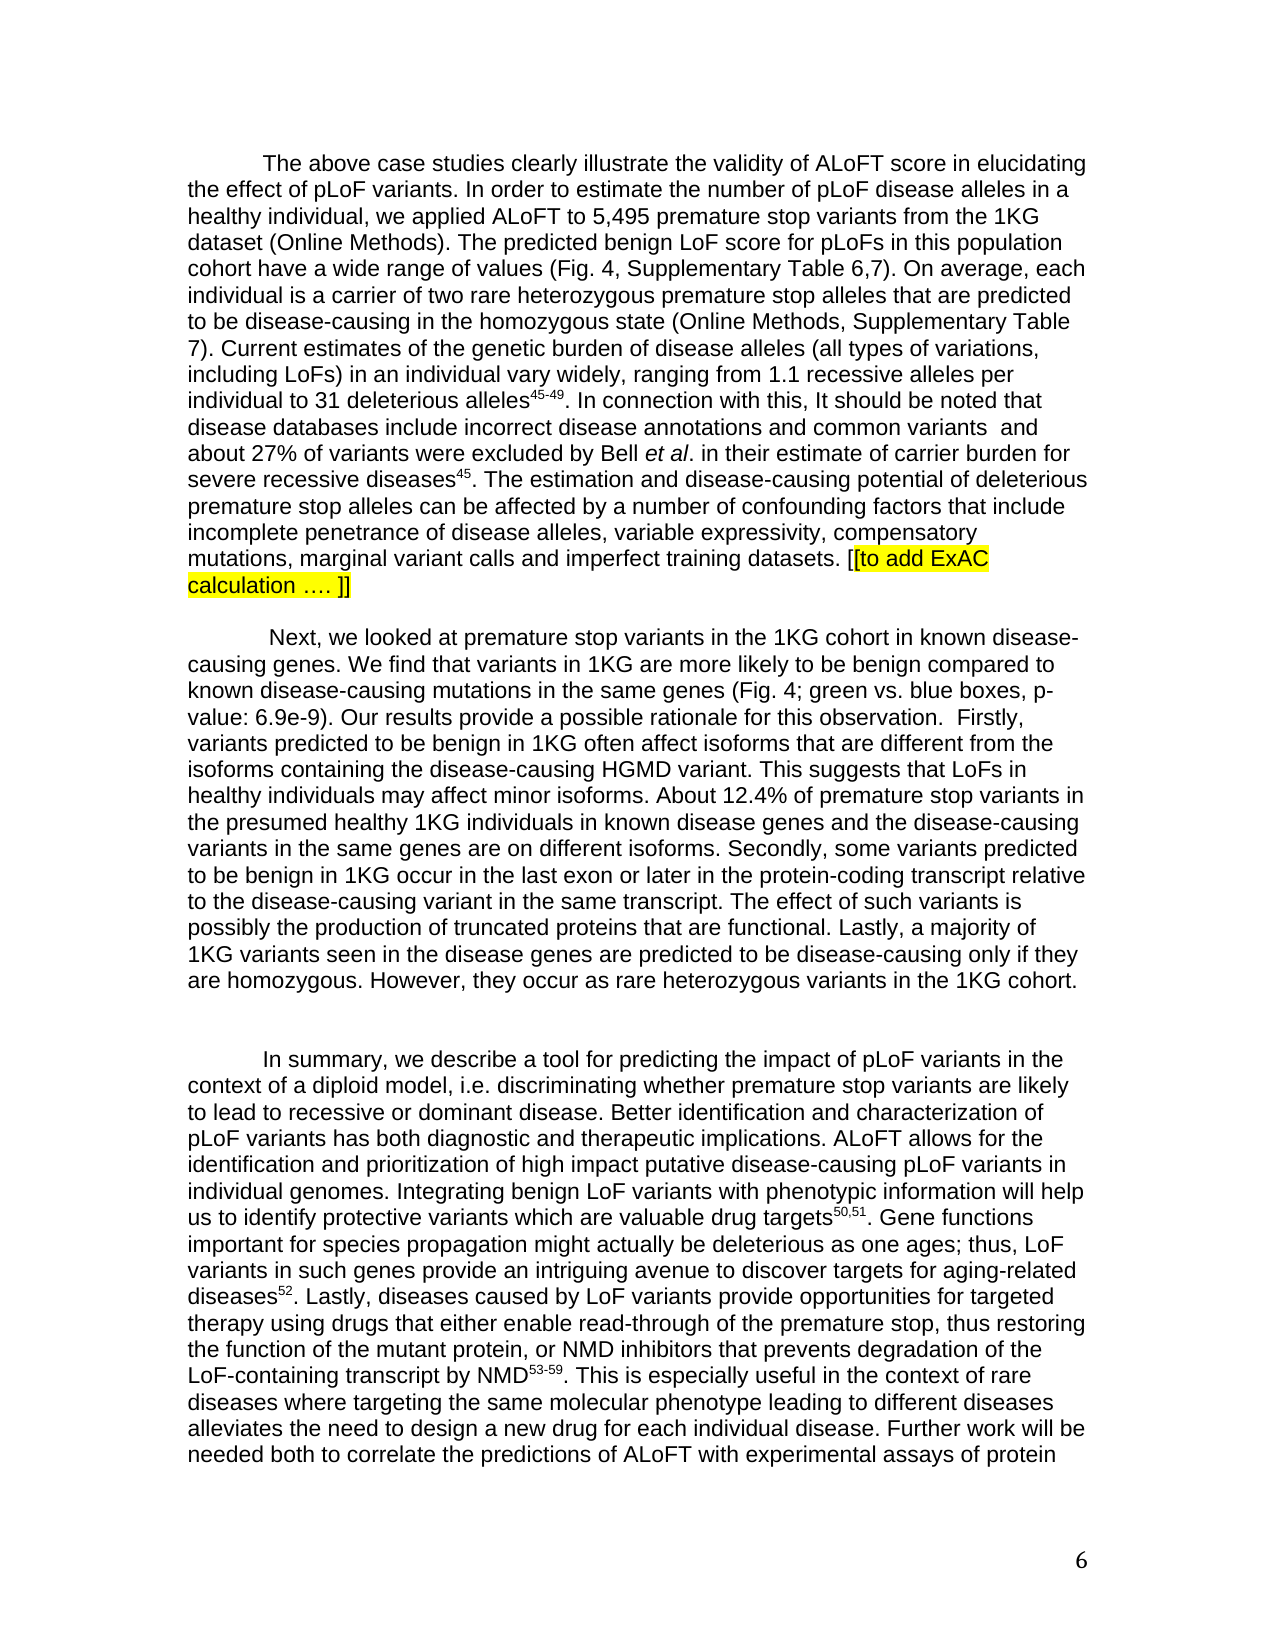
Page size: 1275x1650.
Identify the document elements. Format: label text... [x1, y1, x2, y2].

text The above case studies clearly illustrate the validity of ALoFT score in elucidating the effect of pLoF variants. In order to estimate the number of pLoF disease alleles in a healthy individual, we applied ALoFT to 5,495 premature stop variants from the 1KG dataset (Online Methods). The predicted benign LoF score for pLoFs in this population cohort have a wide range of values (Fig. 4, Supplementary Table 6,7). On average, each individual is a carrier of two rare heterozygous premature stop alleles that are predicted to be disease-causing in the homozygous state (Online Methods, Supplementary Table 7). Current estimates of the genetic burden of disease alleles (all types of variations, including LoFs) in an individual vary widely, ranging from 1.1 recessive alleles per individual to 31 deleterious alleles45-49. In connection with this, It should be noted that disease databases include incorrect disease annotations and common variants and about 27% of variants were excluded by Bell et al. in their estimate of carrier burden for severe recessive diseases45. The estimation and disease-causing potential of deleterious premature stop alleles can be affected by a number of confounding factors that include incomplete penetrance of disease alleles, variable expressivity, compensatory mutations, marginal variant calls and imperfect training datasets. [[to add ExAC calculation …. ]] [187, 150, 1087, 598]
text Next, we looked at premature stop variants in the 1KG cohort in known disease-causing genes. We find that variants in 1KG are more likely to be benign compared to known disease-causing mutations in the same genes (Fig. 4; green vs. blue boxes, p-value: 6.9e-9). Our results provide a possible rationale for this observation. Firstly, variants predicted to be benign in 1KG often affect isoforms that are different from the isoforms containing the disease-causing HGMD variant. This suggests that LoFs in healthy individuals may affect minor isoforms. About 12.4% of premature stop variants in the presumed healthy 1KG individuals in known disease genes and the disease-causing variants in the same genes are on different isoforms. Secondly, some variants predicted to be benign in 1KG occur in the last exon or later in the protein-coding transcript relative to the disease-causing variant in the same transcript. The effect of such variants is possibly the production of truncated proteins that are functional. Lastly, a majority of 1KG variants seen in the disease genes are predicted to be disease-causing only if they are homozygous. However, they occur as rare heterozygous variants in the 1KG cohort. [187, 624, 1087, 993]
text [187, 1046, 1087, 1468]
